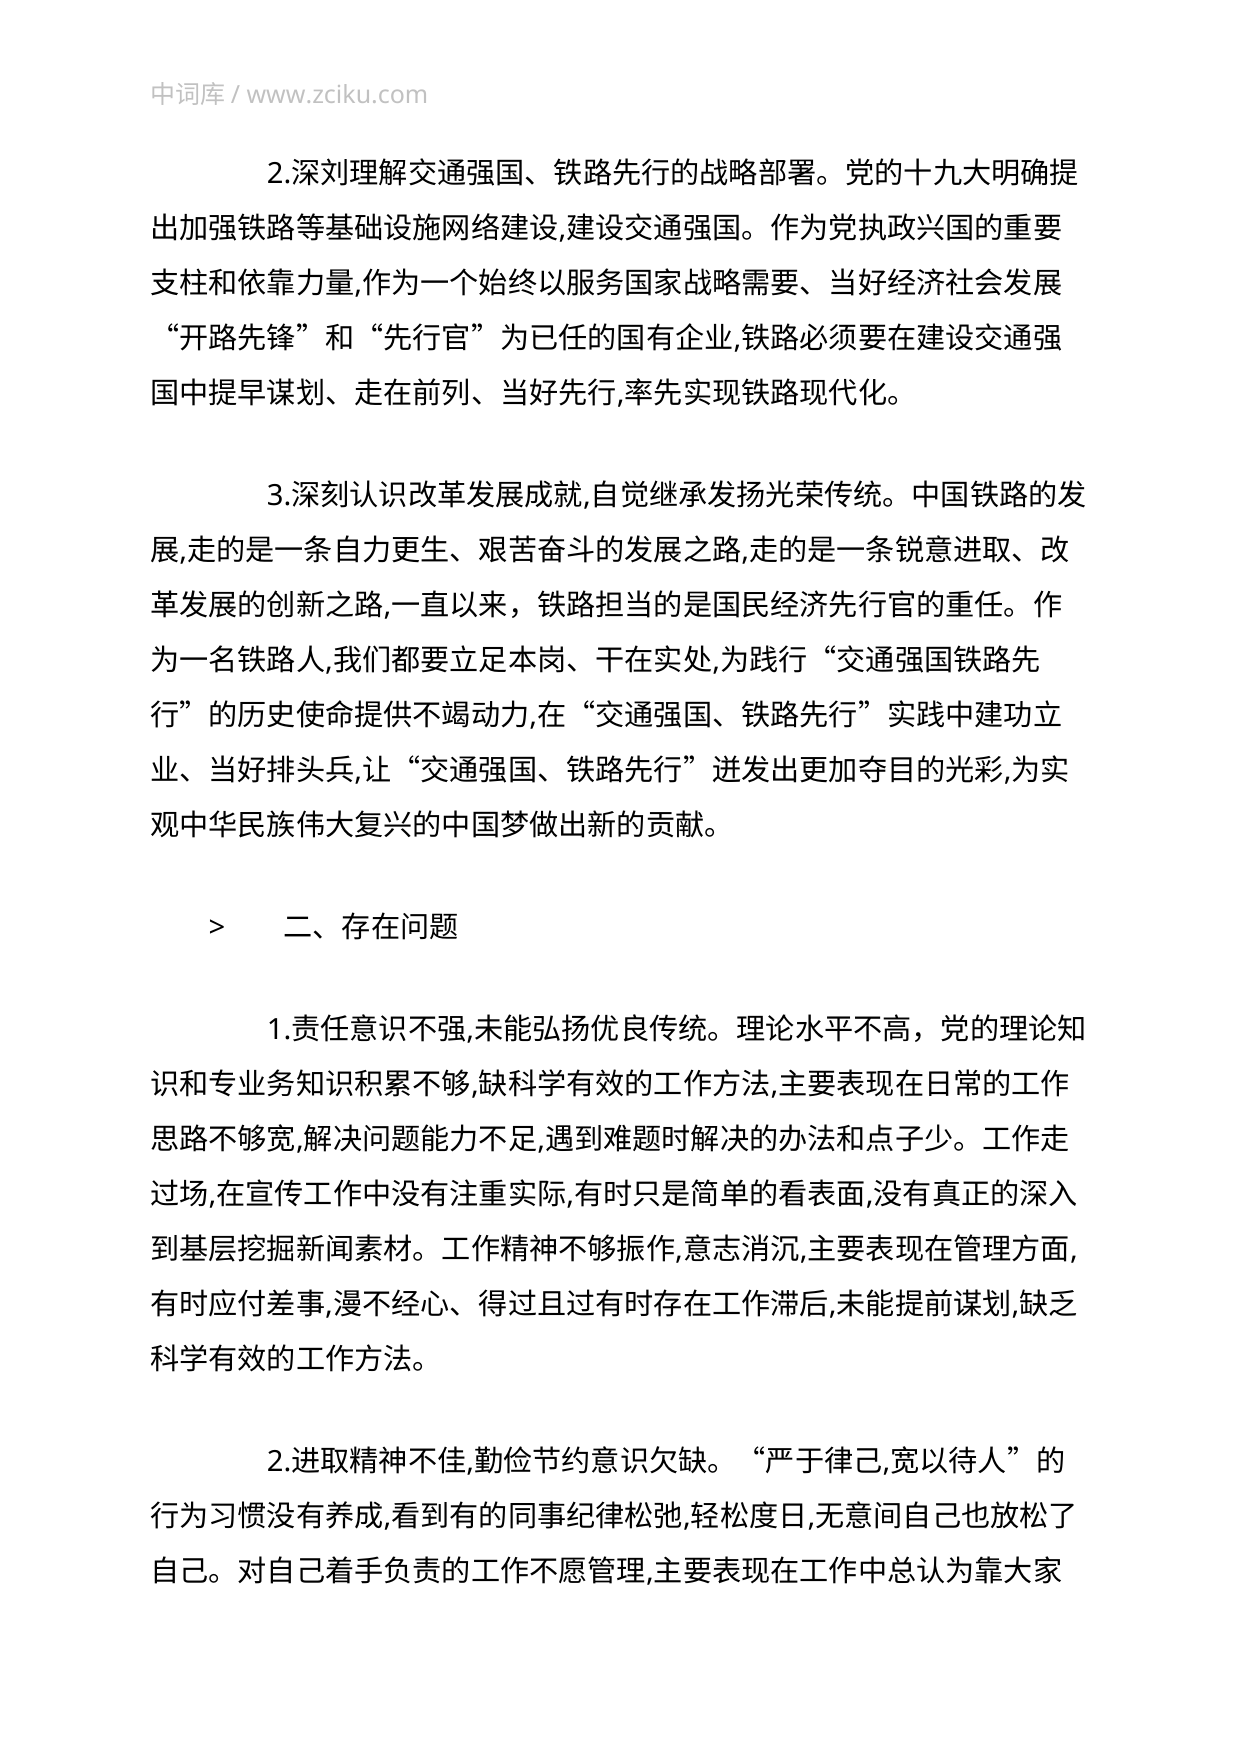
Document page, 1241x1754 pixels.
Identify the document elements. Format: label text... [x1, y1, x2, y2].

text 1.责任意识不强,未能弘扬优良传统。理论水平不高，党的理论知识和专业务知识积累不够,缺科学有效的工作方法,主要表现在日常的工作思路不够宽,解决问题能力不足,遇到难题时解决的办法和点子少。工作走过场,在宣传工作中没有注重实际,有时只是简单的看表面,没有真正的深入到基层挖掘新闻素材。工作精神不够振作,意志消沉,主要表现在管理方面,有时应付差事,漫不经心、得过且过有时存在工作滞后,未能提前谋划,缺乏科学有效的工作方法。 [150, 1006, 1090, 1378]
text 2.深刘理解交通强国、铁路先行的战略部署。党的十九大明确提出加强铁路等基础设施网络建设,建设交通强国。作为党执政兴国的重要支柱和依靠力量,作为一个始终以服务国家战略需要、当好经济社会发展“开路先锋”和“先行官”为已任的国有企业,铁路必须要在建设交通强国中提早谋划、走在前列、当好先行,率先实现铁路现代化。 [150, 150, 1090, 412]
text 3.深刻认识改革发展成就,自觉继承发扬光荣传统。中国铁路的发展,走的是一条自力更生、艰苦奋斗的发展之路,走的是一条锐意进取、改革发展的创新之路,一直以来，铁路担当的是国民经济先行官的重任。作为一名铁路人,我们都要立足本岗、干在实处,为践行“交通强国铁路先行”的历史使命提供不竭动力,在“交通强国、铁路先行”实践中建功立业、当好排头兵,让“交通强国、铁路先行”迸发出更加夺目的光彩,为实观中华民族伟大复兴的中国梦做出新的贡献。 [150, 472, 1090, 844]
text > 二、存在问题 [150, 904, 1090, 946]
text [150, 1437, 1090, 1590]
